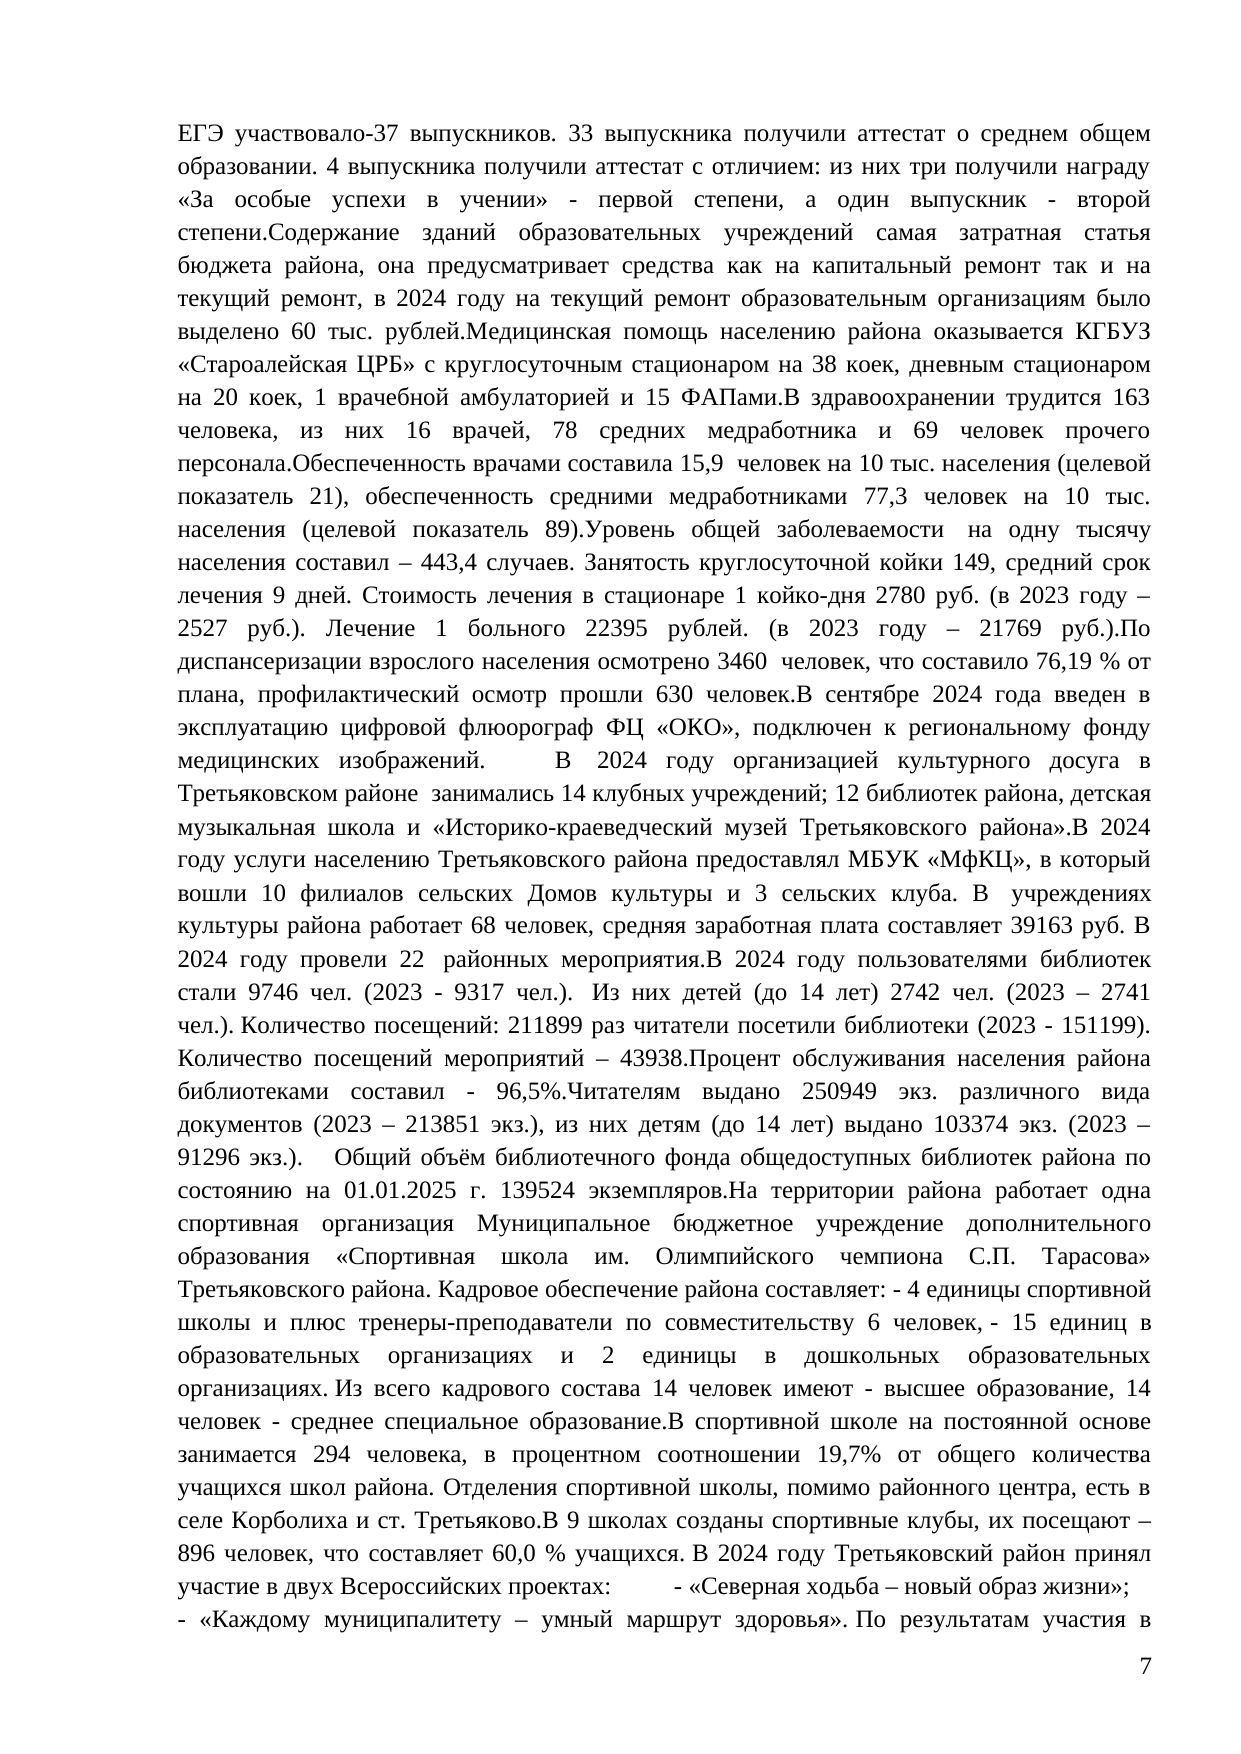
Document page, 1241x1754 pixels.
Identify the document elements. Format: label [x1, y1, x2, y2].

text [177, 118, 1152, 1633]
